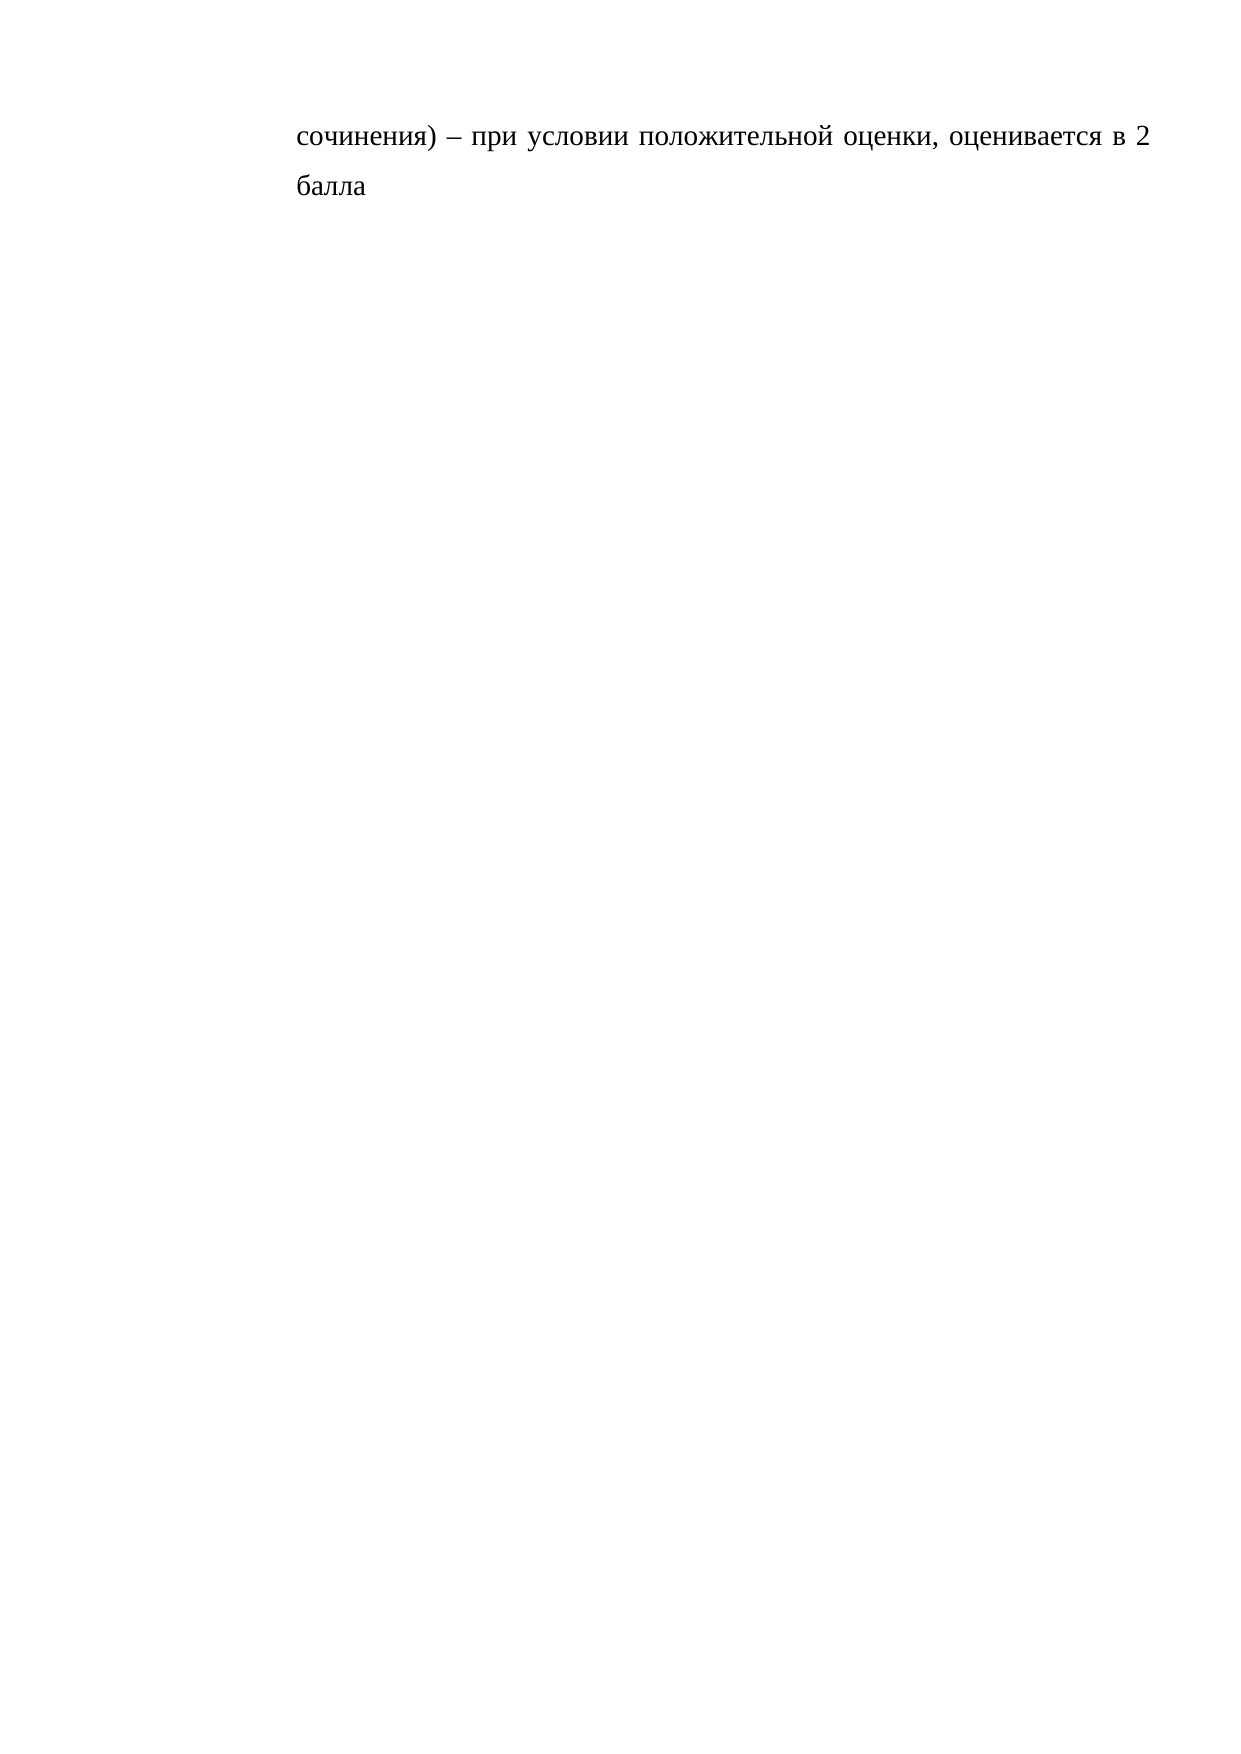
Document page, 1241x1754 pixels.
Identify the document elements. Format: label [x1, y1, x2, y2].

list [252, 118, 1152, 202]
